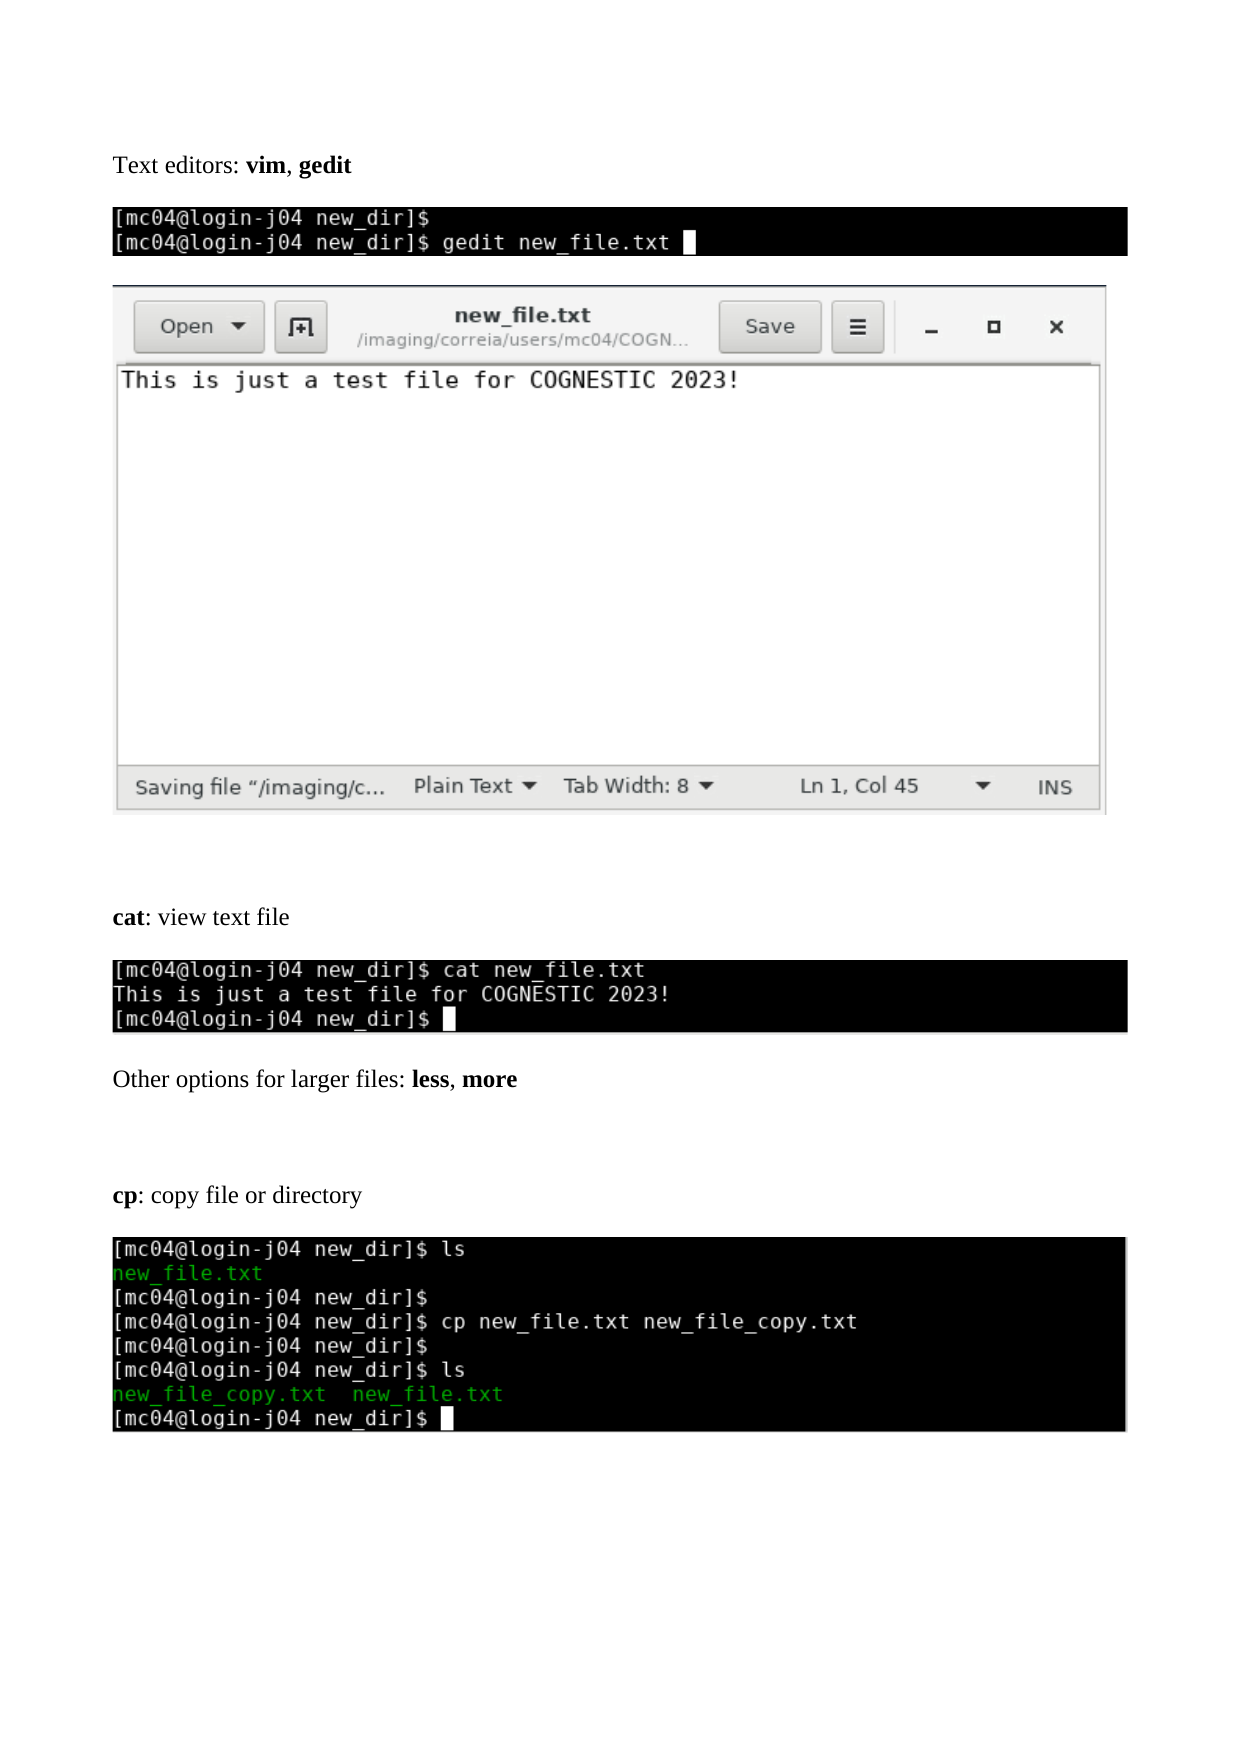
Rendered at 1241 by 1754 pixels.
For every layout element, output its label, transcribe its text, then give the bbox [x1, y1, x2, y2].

picture [112, 207, 1128, 256]
picture [112, 960, 1128, 1035]
picture [112, 1237, 1128, 1433]
text cat: view text file [112, 902, 1128, 931]
text Text editors: vim, gedit [112, 150, 1128, 179]
picture [112, 285, 1107, 815]
text cp: copy file or directory [112, 1180, 1128, 1208]
text Other options for larger files: less, more [112, 1064, 1128, 1093]
